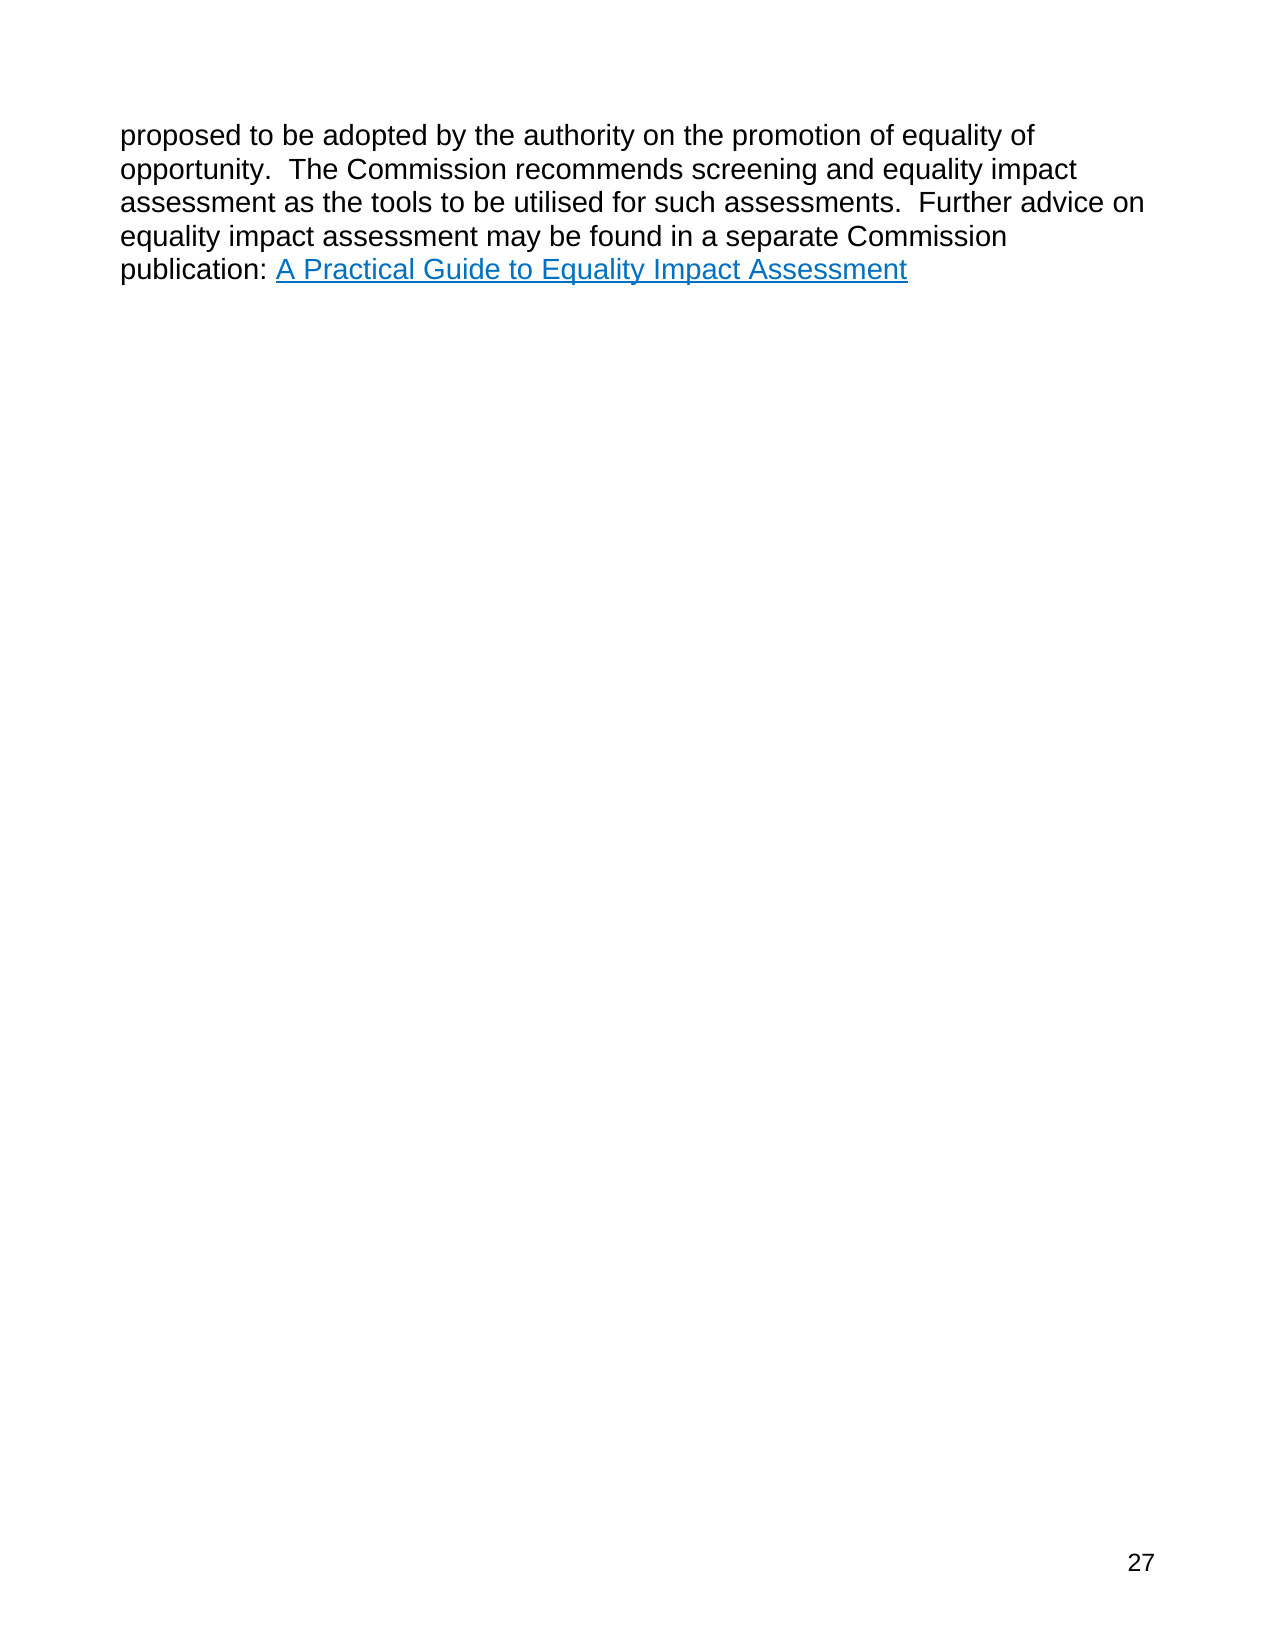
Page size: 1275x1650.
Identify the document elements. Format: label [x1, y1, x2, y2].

text [120, 118, 1155, 286]
